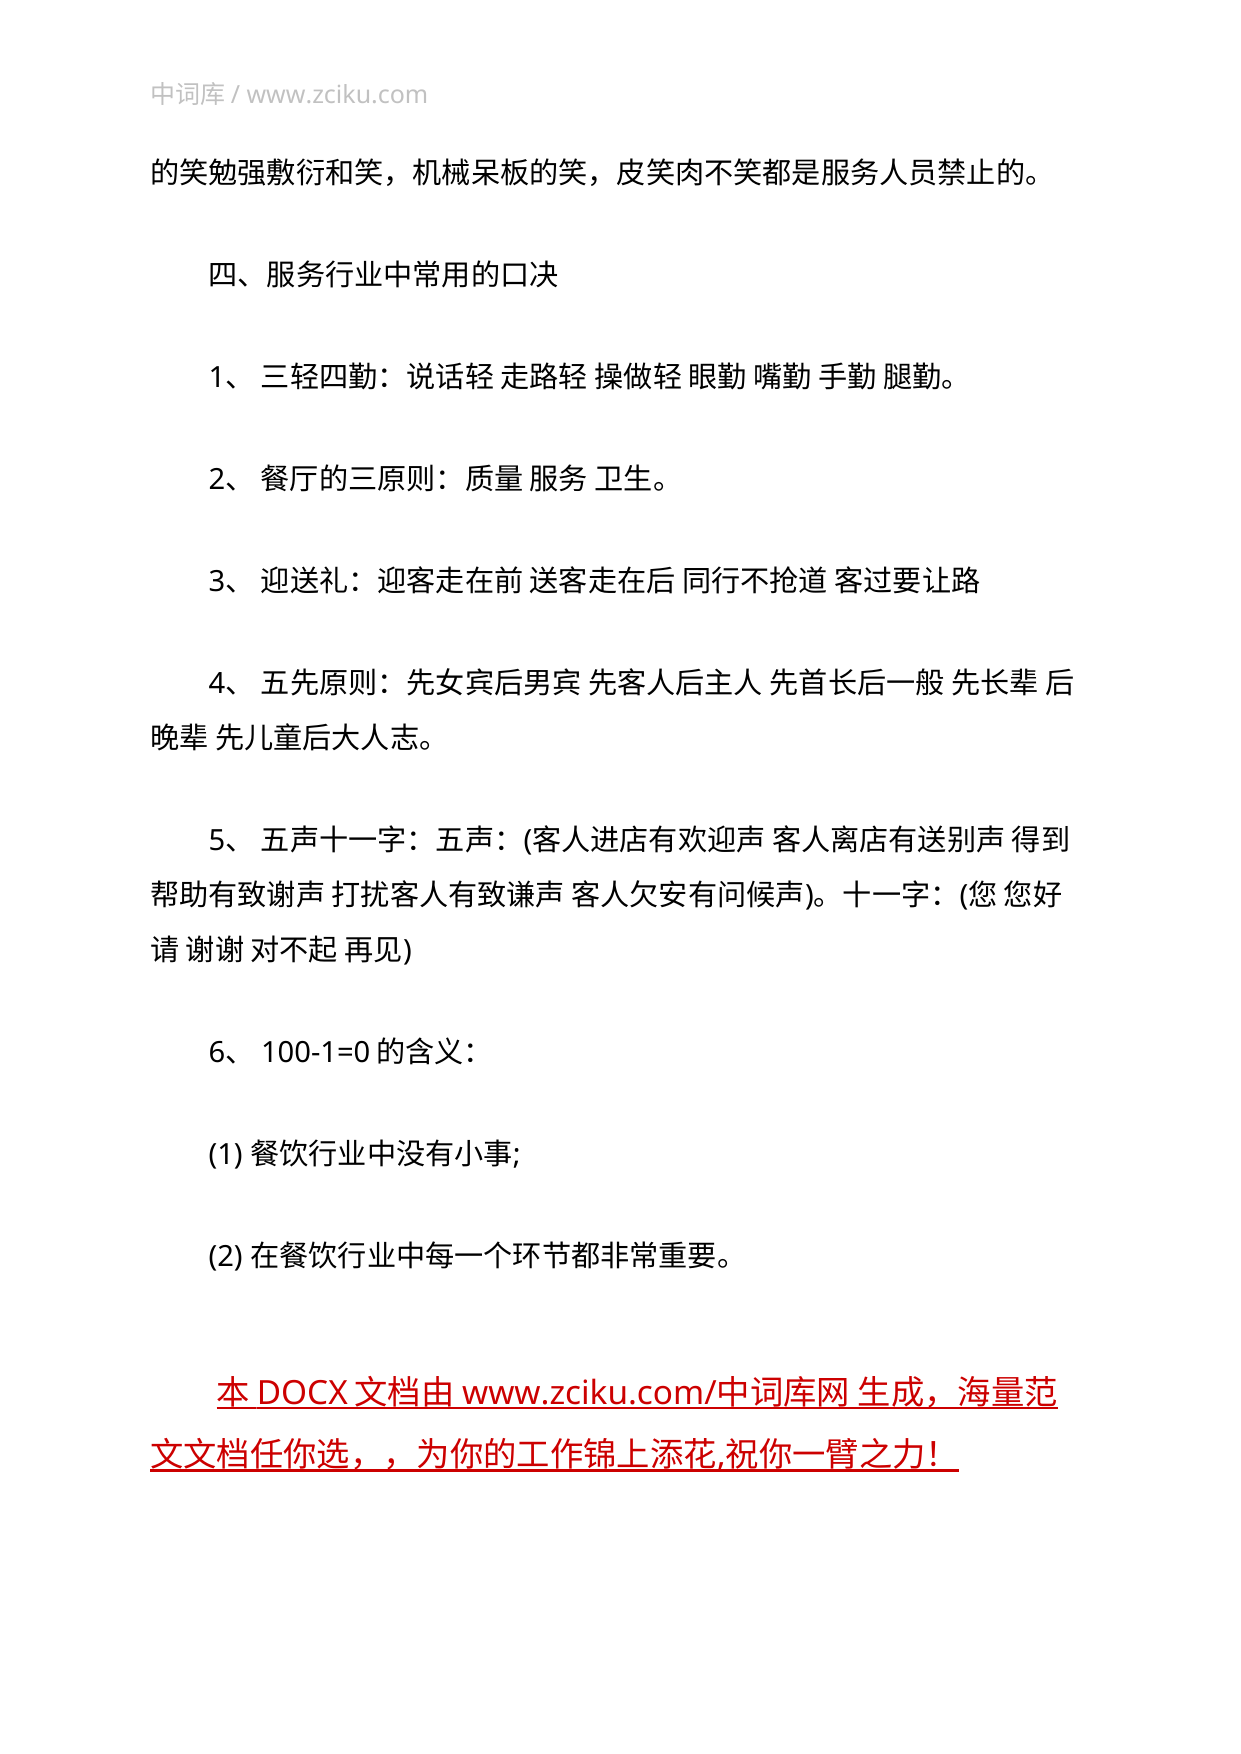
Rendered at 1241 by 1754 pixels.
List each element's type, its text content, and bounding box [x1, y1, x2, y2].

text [150, 150, 1090, 192]
text (2) 在餐饮行业中每一个环节都非常重要。 [150, 1232, 1090, 1274]
text (1) 餐饮行业中没有小事; [150, 1130, 1090, 1173]
text 本DOCX文档由 www.zciku.com/中词库网 生成，海量范文文档任你选，，为你的工作锦上添花,祝你一臂之力！ [150, 1365, 1090, 1477]
text 2、 餐厅的三原则：质量 服务 卫生。 [150, 456, 1090, 498]
text 5、 五声十一字：五声：(客人进店有欢迎声 客人离店有送别声 得到帮助有致谢声 打扰客人有致谦声 客人欠安有问候声)。十一字：(您 您好 请 谢谢 对不起 再见) [150, 816, 1090, 969]
text 6、 100-1=0的含义： [150, 1028, 1090, 1071]
text 4、 五先原则：先女宾后男宾 先客人后主人 先首长后一般 先长辈 后晚辈 先儿童后大人志。 [150, 659, 1090, 757]
text 四、服务行业中常用的口决 [150, 252, 1090, 294]
text 3、 迎送礼：迎客走在前 送客走在后 同行不抢道 客过要让路 [150, 557, 1090, 600]
text 1、 三轻四勤：说话轻 走路轻 操做轻 眼勤 嘴勤 手勤 腿勤。 [150, 353, 1090, 396]
